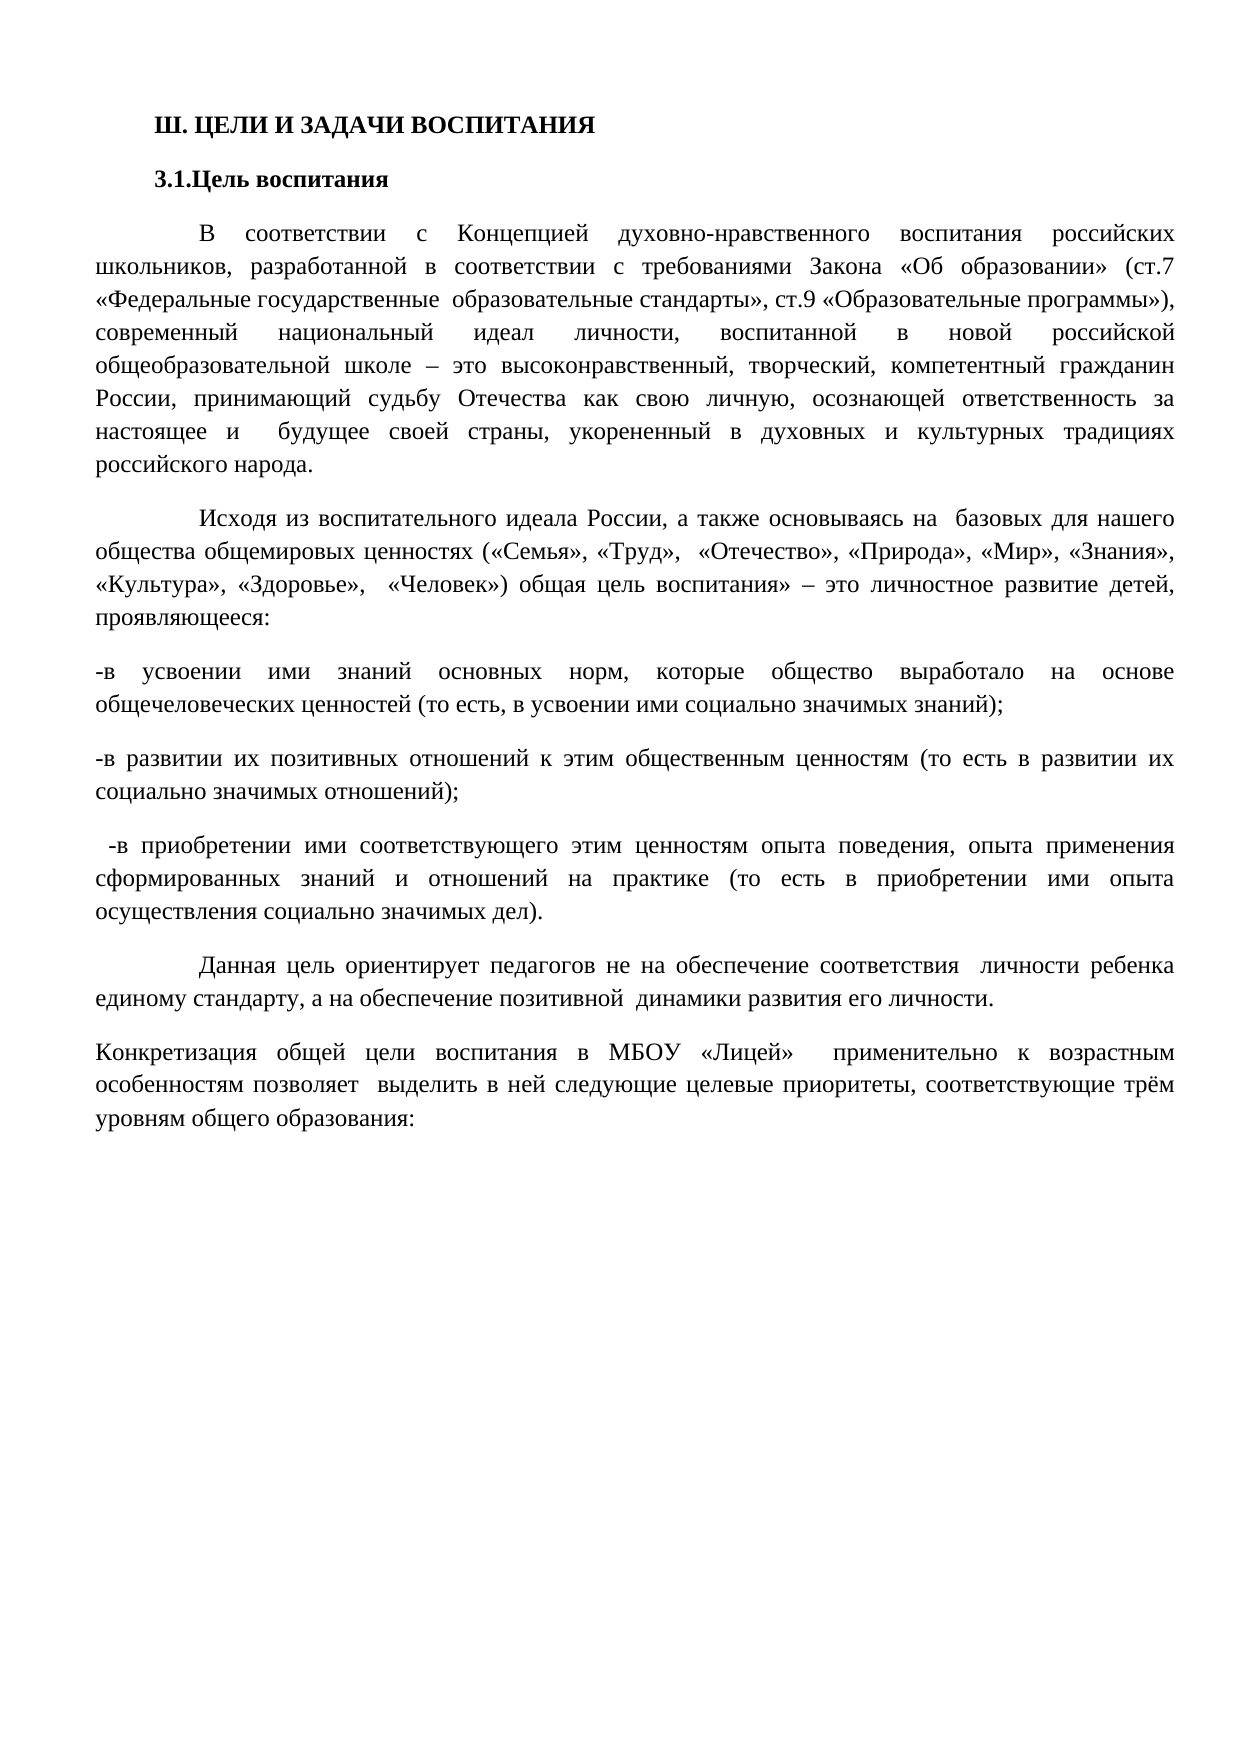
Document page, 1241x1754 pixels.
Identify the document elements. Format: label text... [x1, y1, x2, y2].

text 3.1.Цель воспитания [154, 164, 1176, 193]
text Ш. ЦЕЛИ И ЗАДАЧИ ВОСПИТАНИЯ [154, 110, 1176, 139]
text -в усвоении ими знаний основных норм, которые общество выработало на основе общечеловеческих ценностей (то есть, в усвоении ими социально значимых знаний); [95, 656, 1176, 718]
text -в приобретении ими соответствующего этим ценностям опыта поведения, опыта применения сформированных знаний и отношений на практике (то есть в приобретении ими опыта осуществления социально значимых дел). [95, 830, 1176, 924]
text Данная цель ориентирует педагогов не на обеспечение соответствия личности ребенка единому стандарту, а на обеспечение позитивной динамики развития его личности. [95, 950, 1176, 1011]
text Исходя из воспитательного идеала России, а также основываясь на базовых для нашего общества общемировых ценностях («Семья», «Труд», «Отечество», «Природа», «Мир», «Знания», «Культура», «Здоровье», «Человек») общая цель воспитания» – это личностное развитие детей, проявляющееся: [95, 503, 1176, 631]
text Конкретизация общей цели воспитания в МБОУ «Лицей» применительно к возрастным особенностям позволяет выделить в ней следующие целевые приоритеты, соответствующие трём уровням общего образования: [95, 1037, 1176, 1131]
text В соответствии с Концепцией духовно-нравственного воспитания российских школьников, разработанной в соответствии с требованиями Закона «Об образовании» (ст.7 «Федеральные государственные образовательные стандарты», ст.9 «Образовательные программы»), современный национальный идеал личности, воспитанной в новой российской общеобразовательной школе – это высоконравственный, творческий, компетентный гражданин России, принимающий судьбу Отечества как свою личную, осознающей ответственность за настоящее и будущее своей страны, укорененный в духовных и культурных традициях российского народа. [95, 218, 1176, 478]
text -в развитии их позитивных отношений к этим общественным ценностям (то есть в развитии их социально значимых отношений); [95, 743, 1176, 805]
